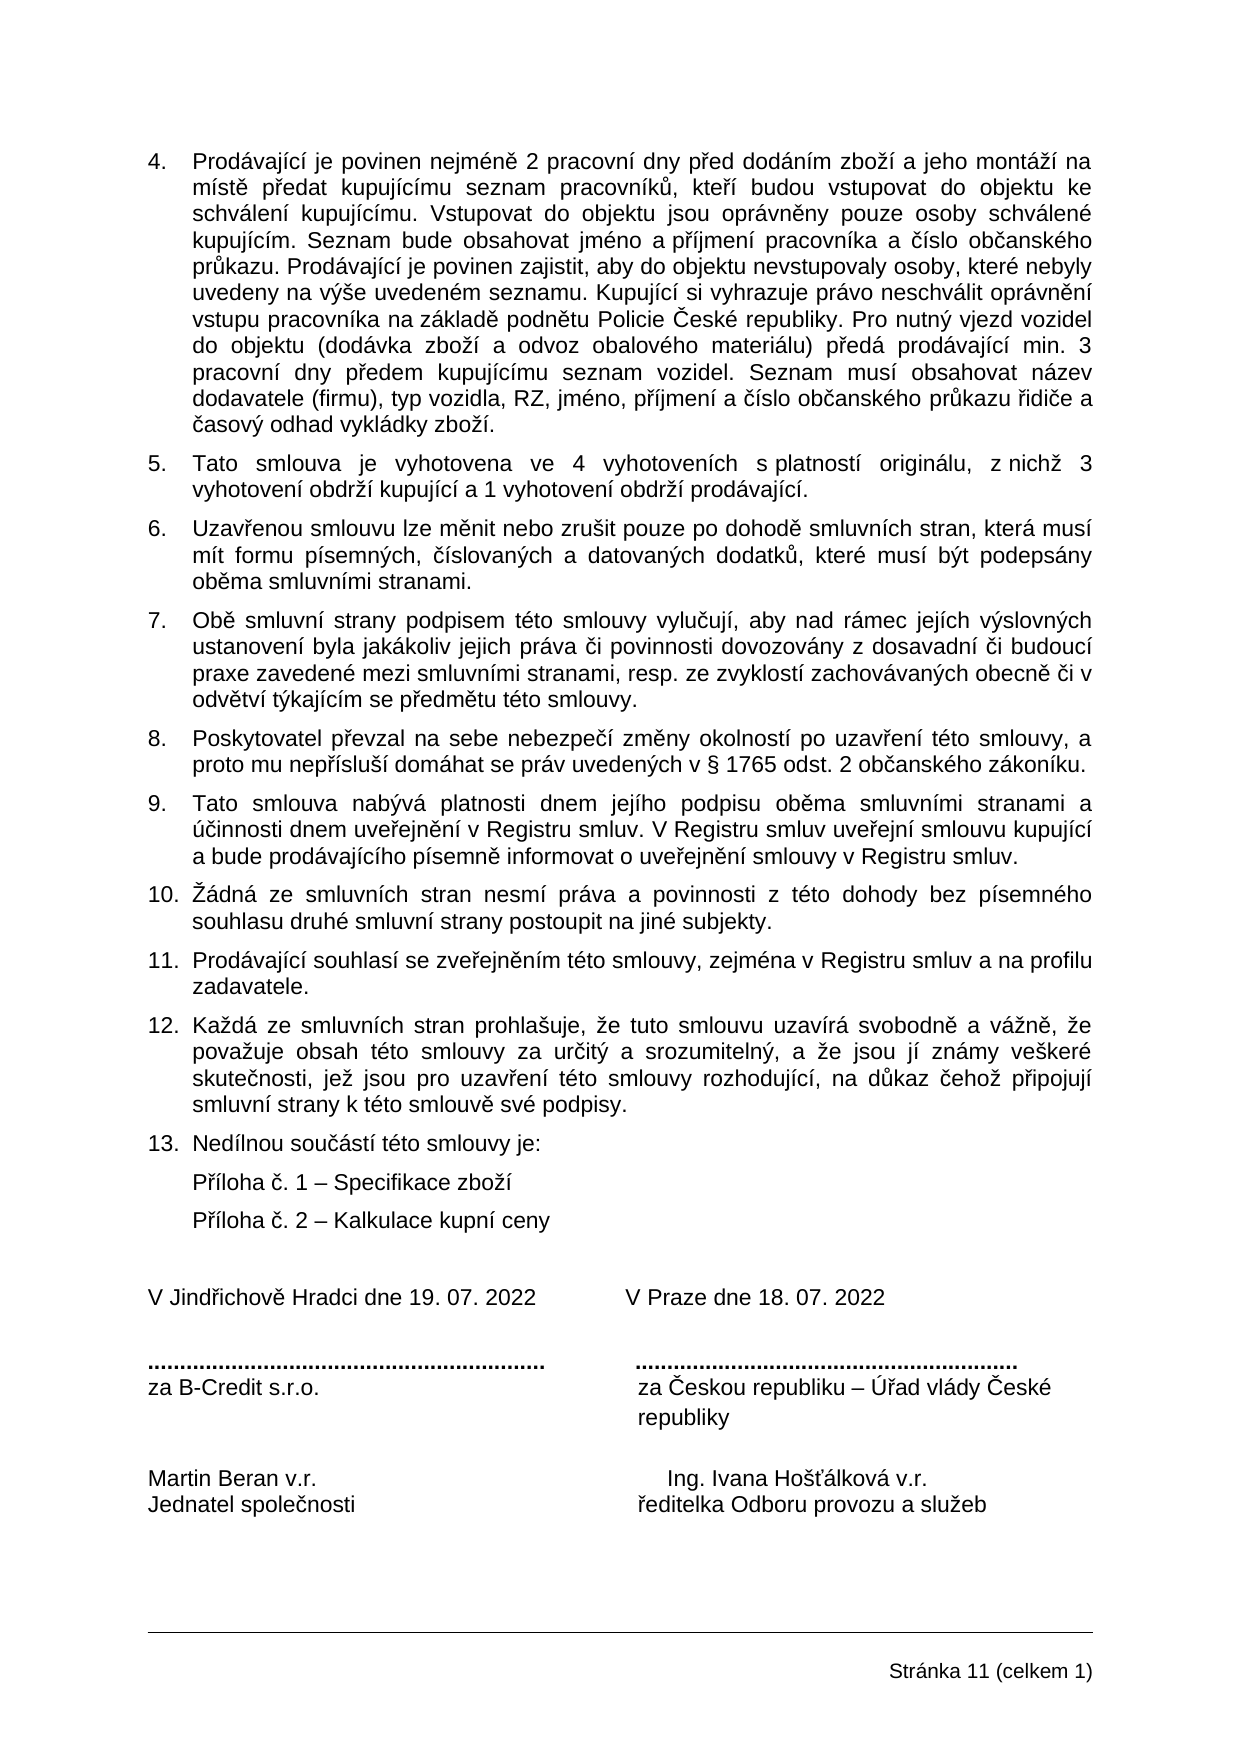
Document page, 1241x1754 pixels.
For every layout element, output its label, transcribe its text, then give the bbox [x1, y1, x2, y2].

list Obě smluvní strany podpisem této smlouvy vylučují, aby nad rámec jejích výslovných ustanovení byla jakákoliv jejich práva či povinnosti dovozovány z dosavadní či budoucí praxe zavedené mezi smluvními stranami, resp. ze zvyklostí zachovávaných obecně či v odvětví týkajícím se předmětu této smlouvy. [148, 607, 1093, 712]
list Žádná ze smluvních stran nesmí práva a povinnosti z této dohody bez písemného souhlasu druhé smluvní strany postoupit na jiné subjekty. [148, 881, 1093, 934]
text Příloha č. 2 – Kalkulace kupní ceny [192, 1207, 1093, 1234]
list Prodávající souhlasí se zveřejněním této smlouvy, zejména v Registru smluv a na profilu zadavatele. [148, 947, 1093, 999]
list Uzavřenou smlouvu lze měnit nebo zrušit pouze po dohodě smluvních stran, která musí mít formu písemných, číslovaných a datovaných dodatků, které musí být podepsány oběma smluvními stranami. [148, 515, 1093, 594]
text Jednatel společnosti ředitelka Odboru provozu a služeb [148, 1491, 1093, 1517]
text Příloha č. 1 – Specifikace zboží [192, 1169, 1093, 1195]
list Tato smlouva je vyhotovena ve 4 vyhotoveních s platností originálu, z nichž 3 vyhotovení obdrží kupující a 1 vyhotovení obdrží prodávající. [148, 450, 1093, 503]
text V Jindřichově Hradci dne 19. 07. 2022 V Praze dne 18. 07. 2022 [148, 1284, 1093, 1310]
text za B-Credit s.r.o. za Českou republiku – Úřad vlády České [148, 1374, 1093, 1400]
list Prodávající je povinen nejméně 2 pracovní dny před dodáním zboží a jeho montáží na místě předat kupujícímu seznam pracovníků, kteří budou vstupovat do objektu ke schválení kupujícímu. Vstupovat do objektu jsou oprávněny pouze osoby schválené kupujícím. Seznam bude obsahovat jméno a příjmení pracovníka a číslo občanského průkazu. Prodávající je povinen zajistit, aby do objektu nevstupovaly osoby, které nebyly uvedeny na výše uvedeném seznamu. Kupující si vyhrazuje právo neschválit oprávnění vstupu pracovníka na základě podnětu Policie České republiky. Pro nutný vjezd vozidel do objektu (dodávka zboží a odvoz obalového materiálu) předá prodávající min. 3 pracovní dny předem kupujícímu seznam vozidel. Seznam musí obsahovat název dodavatele (firmu), typ vozidla, RZ, jméno, příjmení a číslo občanského průkazu řidiče a časový odhad vykládky zboží. [148, 148, 1093, 437]
list Tato smlouva nabývá platnosti dnem jejího podpisu oběma smluvními stranami a účinnosti dnem uveřejnění v Registru smluv. V Registru smluv uveřejní smlouvu kupující a bude prodávajícího písemně informovat o uveřejnění smlouvy v Registru smluv. [148, 790, 1093, 869]
list Nedílnou součástí této smlouvy je: [148, 1130, 1093, 1156]
text republiky [148, 1404, 1093, 1431]
text Martin Beran v.r. Ing. Ivana Hošťálková v.r. [148, 1465, 1093, 1491]
list Každá ze smluvních stran prohlašuje, že tuto smlouvu uzavírá svobodně a vážně, že považuje obsah této smlouvy za určitý a srozumitelný, a že jsou jí známy veškeré skutečnosti, jež jsou pro uzavření této smlouvy rozhodující, na důkaz čehož připojují smluvní strany k této smlouvě své podpisy. [148, 1012, 1093, 1117]
list Poskytovatel převzal na sebe nebezpečí změny okolností po uzavření této smlouvy, a proto mu nepřísluší domáhat se práv uvedených v § 1765 odst. 2 občanského zákoníku. [148, 725, 1093, 777]
